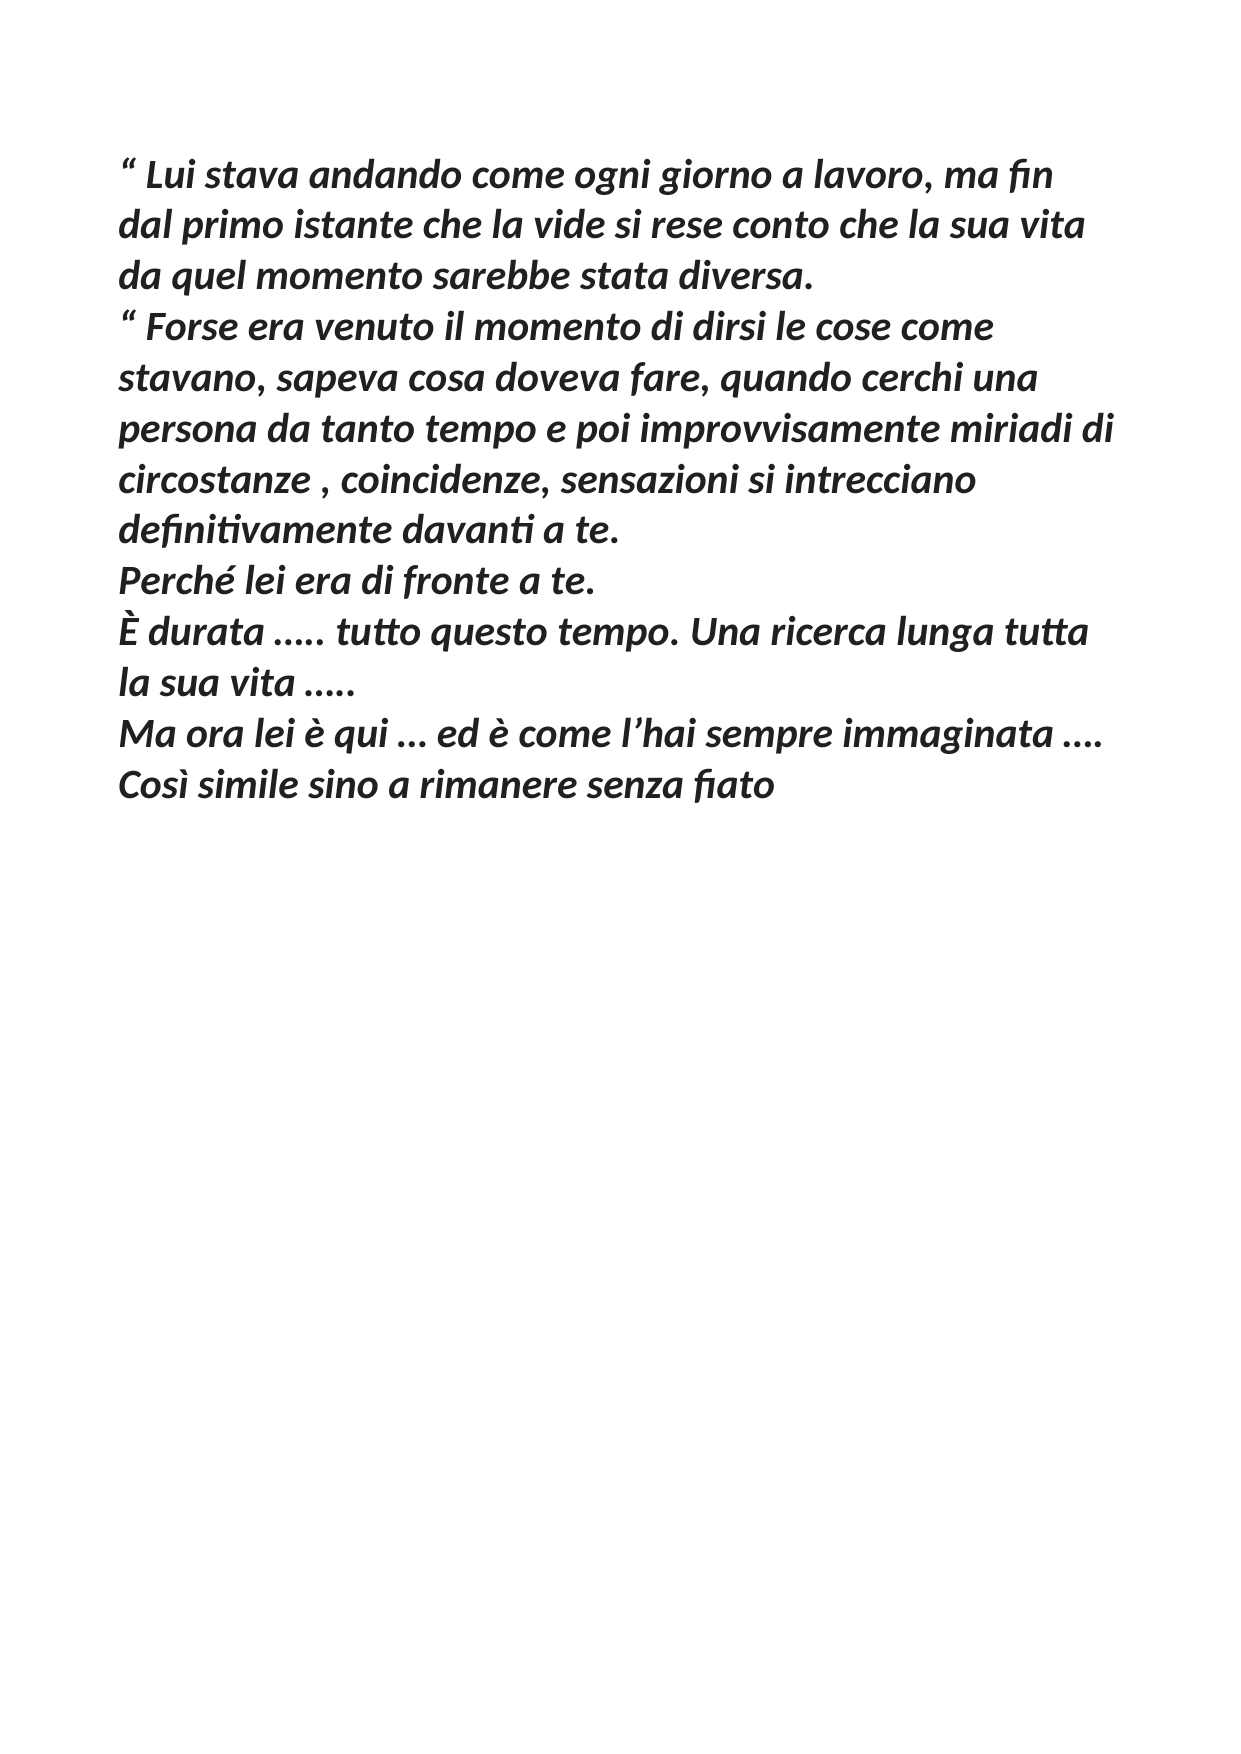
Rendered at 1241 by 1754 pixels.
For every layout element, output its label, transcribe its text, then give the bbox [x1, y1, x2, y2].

text “ Lui stava andando come ogni giorno a lavoro, ma fin dal primo istante che la vide si rese conto che la sua vita da quel momento sarebbe stata diversa. [118, 148, 1122, 300]
text È durata ….. tutto questo tempo. Una ricerca lunga tutta la sua vita ….. [118, 605, 1122, 707]
text Ma ora lei è qui … ed è come l’hai sempre immaginata …. Così simile sino a rimanere senza fiato [118, 707, 1122, 808]
text Perché lei era di fronte a te. [118, 554, 1122, 605]
text “ Forse era venuto il momento di dirsi le cose come stavano, sapeva cosa doveva fare, quando cerchi una persona da tanto tempo e poi improvvisamente miriadi di circostanze , coincidenze, sensazioni si intrecciano definitivamente davanti a te. [118, 300, 1122, 554]
